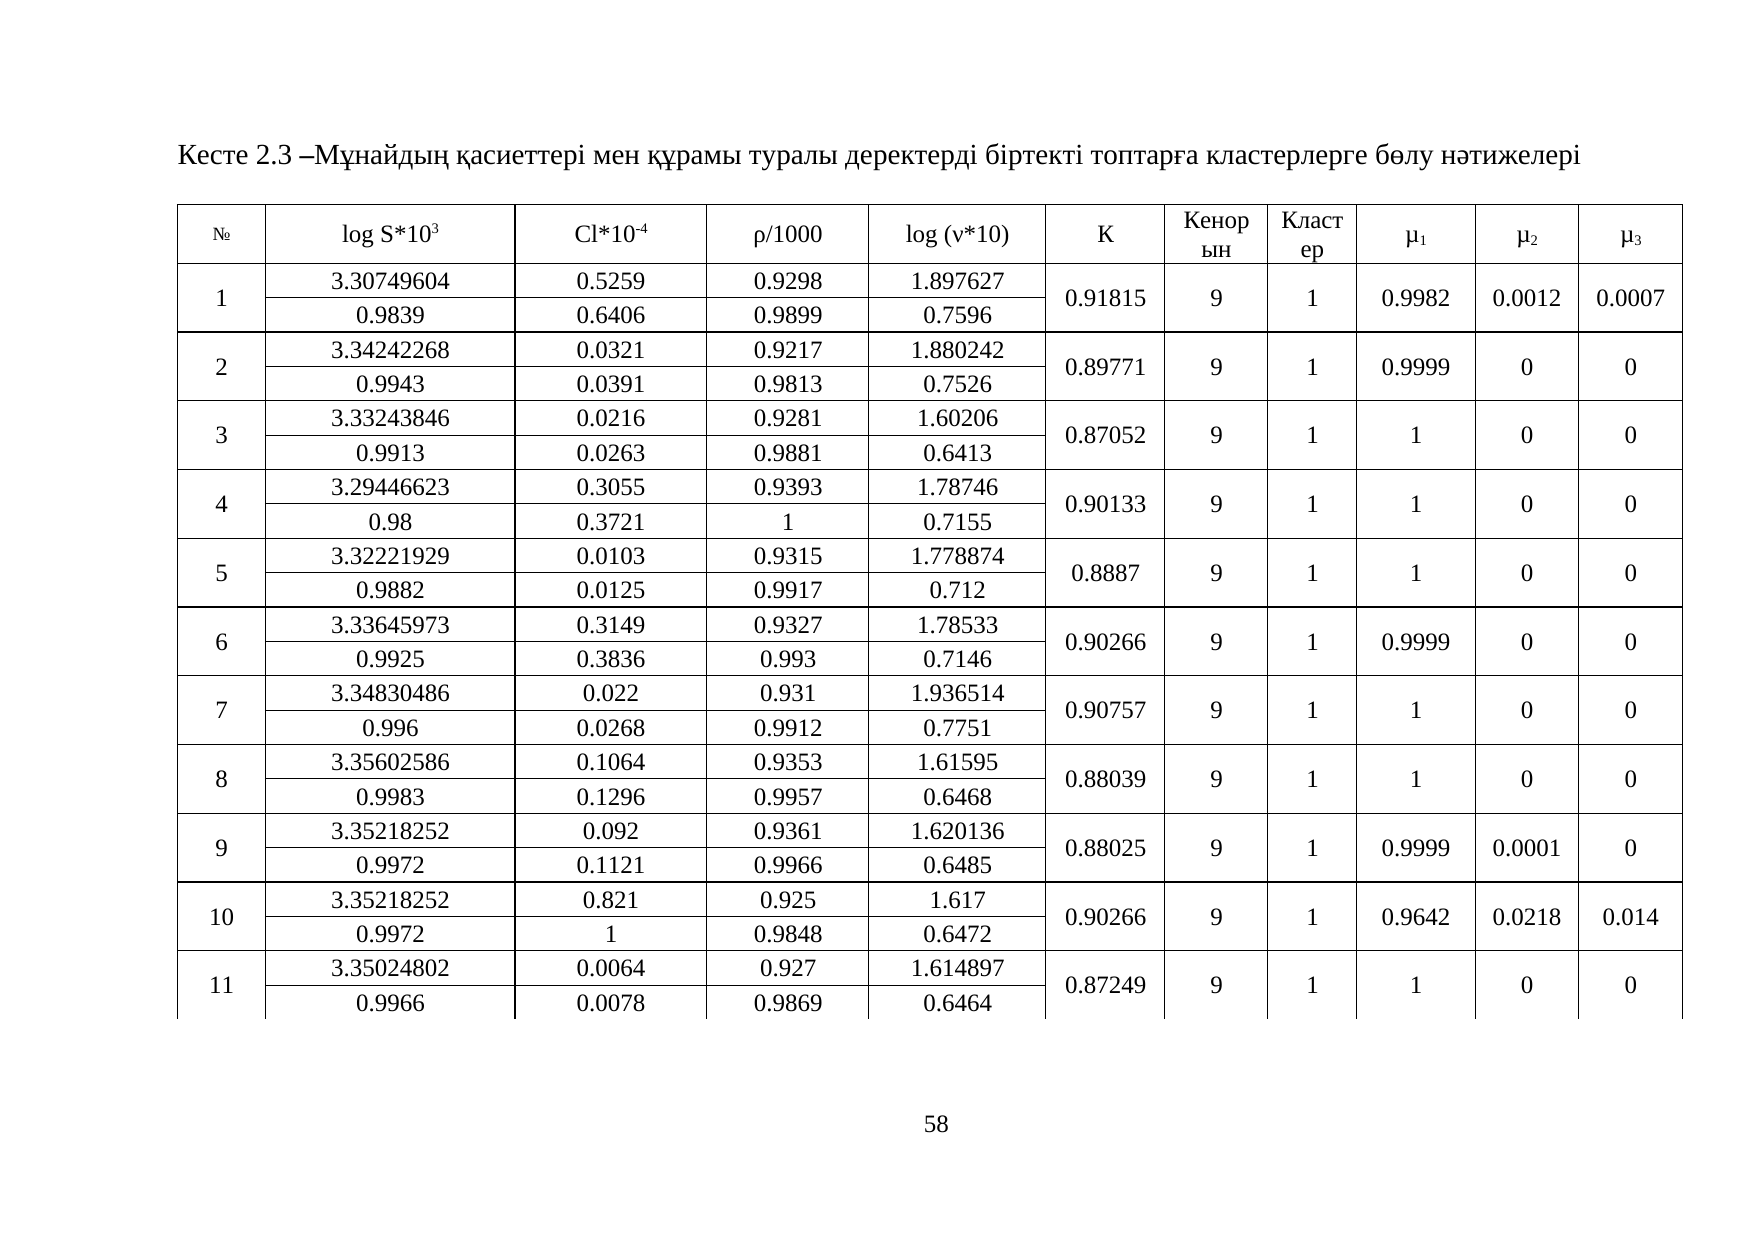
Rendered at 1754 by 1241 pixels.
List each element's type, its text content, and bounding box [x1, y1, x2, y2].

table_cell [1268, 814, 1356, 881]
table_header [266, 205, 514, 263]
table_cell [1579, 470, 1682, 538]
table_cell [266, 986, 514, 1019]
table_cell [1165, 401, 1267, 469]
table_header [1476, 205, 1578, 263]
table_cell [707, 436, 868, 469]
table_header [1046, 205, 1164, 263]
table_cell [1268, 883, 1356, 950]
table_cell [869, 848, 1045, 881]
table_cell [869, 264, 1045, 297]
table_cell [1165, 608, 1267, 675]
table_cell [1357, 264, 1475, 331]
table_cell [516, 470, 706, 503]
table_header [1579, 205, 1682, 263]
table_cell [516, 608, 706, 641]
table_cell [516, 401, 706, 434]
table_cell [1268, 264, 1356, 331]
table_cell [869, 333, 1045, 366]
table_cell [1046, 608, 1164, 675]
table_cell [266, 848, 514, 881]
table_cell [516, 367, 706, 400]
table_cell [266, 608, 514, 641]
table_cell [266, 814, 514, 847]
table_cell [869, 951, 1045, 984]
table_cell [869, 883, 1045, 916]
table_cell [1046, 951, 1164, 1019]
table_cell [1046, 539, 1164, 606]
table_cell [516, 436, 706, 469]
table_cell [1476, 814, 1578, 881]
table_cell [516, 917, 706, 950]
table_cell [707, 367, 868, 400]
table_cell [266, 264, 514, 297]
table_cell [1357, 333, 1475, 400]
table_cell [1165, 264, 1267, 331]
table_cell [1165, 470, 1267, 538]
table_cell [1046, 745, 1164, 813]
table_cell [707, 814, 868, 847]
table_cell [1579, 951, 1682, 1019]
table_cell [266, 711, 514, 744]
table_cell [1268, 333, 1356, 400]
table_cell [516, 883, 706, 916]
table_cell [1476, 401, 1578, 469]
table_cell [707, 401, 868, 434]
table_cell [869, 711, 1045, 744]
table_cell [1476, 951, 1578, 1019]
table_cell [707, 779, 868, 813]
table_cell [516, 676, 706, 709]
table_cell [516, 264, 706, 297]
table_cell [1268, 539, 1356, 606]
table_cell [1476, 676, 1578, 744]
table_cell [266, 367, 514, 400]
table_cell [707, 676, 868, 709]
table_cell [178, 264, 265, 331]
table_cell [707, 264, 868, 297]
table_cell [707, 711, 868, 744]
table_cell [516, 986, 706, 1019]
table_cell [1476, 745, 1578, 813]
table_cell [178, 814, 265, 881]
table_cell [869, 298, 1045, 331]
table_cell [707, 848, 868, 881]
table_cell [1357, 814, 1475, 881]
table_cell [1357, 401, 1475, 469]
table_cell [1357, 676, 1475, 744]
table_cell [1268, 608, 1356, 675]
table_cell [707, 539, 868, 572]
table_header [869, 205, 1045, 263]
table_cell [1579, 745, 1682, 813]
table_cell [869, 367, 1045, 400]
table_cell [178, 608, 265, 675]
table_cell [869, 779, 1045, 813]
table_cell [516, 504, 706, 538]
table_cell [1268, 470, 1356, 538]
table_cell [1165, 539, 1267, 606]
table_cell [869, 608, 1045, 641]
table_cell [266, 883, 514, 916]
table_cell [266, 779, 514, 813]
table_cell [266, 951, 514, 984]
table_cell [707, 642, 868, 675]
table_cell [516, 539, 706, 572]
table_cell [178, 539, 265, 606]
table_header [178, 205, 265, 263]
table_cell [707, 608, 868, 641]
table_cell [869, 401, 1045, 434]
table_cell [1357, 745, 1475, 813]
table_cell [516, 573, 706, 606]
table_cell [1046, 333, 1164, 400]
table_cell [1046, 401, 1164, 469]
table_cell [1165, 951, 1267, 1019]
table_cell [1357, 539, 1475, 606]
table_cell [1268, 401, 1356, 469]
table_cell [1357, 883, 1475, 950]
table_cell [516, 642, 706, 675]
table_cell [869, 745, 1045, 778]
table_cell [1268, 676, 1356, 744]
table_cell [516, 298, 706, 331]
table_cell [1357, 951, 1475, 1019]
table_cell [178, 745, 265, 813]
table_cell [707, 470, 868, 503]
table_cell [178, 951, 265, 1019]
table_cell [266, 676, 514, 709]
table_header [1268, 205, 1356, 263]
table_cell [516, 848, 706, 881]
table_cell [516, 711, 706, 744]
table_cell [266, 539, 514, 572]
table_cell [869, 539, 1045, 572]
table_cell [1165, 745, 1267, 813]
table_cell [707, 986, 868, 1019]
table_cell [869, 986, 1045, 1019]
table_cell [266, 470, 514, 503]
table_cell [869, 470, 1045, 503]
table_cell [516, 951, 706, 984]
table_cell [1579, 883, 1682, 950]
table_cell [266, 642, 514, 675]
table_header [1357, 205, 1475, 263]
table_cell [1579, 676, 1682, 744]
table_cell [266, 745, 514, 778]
text Кесте 2.3 –Мұнайдың қасиеттері мен құрамы туралы деректерді біртекті топтарға кластерлерге бөлу нәтижелері [177, 137, 1695, 171]
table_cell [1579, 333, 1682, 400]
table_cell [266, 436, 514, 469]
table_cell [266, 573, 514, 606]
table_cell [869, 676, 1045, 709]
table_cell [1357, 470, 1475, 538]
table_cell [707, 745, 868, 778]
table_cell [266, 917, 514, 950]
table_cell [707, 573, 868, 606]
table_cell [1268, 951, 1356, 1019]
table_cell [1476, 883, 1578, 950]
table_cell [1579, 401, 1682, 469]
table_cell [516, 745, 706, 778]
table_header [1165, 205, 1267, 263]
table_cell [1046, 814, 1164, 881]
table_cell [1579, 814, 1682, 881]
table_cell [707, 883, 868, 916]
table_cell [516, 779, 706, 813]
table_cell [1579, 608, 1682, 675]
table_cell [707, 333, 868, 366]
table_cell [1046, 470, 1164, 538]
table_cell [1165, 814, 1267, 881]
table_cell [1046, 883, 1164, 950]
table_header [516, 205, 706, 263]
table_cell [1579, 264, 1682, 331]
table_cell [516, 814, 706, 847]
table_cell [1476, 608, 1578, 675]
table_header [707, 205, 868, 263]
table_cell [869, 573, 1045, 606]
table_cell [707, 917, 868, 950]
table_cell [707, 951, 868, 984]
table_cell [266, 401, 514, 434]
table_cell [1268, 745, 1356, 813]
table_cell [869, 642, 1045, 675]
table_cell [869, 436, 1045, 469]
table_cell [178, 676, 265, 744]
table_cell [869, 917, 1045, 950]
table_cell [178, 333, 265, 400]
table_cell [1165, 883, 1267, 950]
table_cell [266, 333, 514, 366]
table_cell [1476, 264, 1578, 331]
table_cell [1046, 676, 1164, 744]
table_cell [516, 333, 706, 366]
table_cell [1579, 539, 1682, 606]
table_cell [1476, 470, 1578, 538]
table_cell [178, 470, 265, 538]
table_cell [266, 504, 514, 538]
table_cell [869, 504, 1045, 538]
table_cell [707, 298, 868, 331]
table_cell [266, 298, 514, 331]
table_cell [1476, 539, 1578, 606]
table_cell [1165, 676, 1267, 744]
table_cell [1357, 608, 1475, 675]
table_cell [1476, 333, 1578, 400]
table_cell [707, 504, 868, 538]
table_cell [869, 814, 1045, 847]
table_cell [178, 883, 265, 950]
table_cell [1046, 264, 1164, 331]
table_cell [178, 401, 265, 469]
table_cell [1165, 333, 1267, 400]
